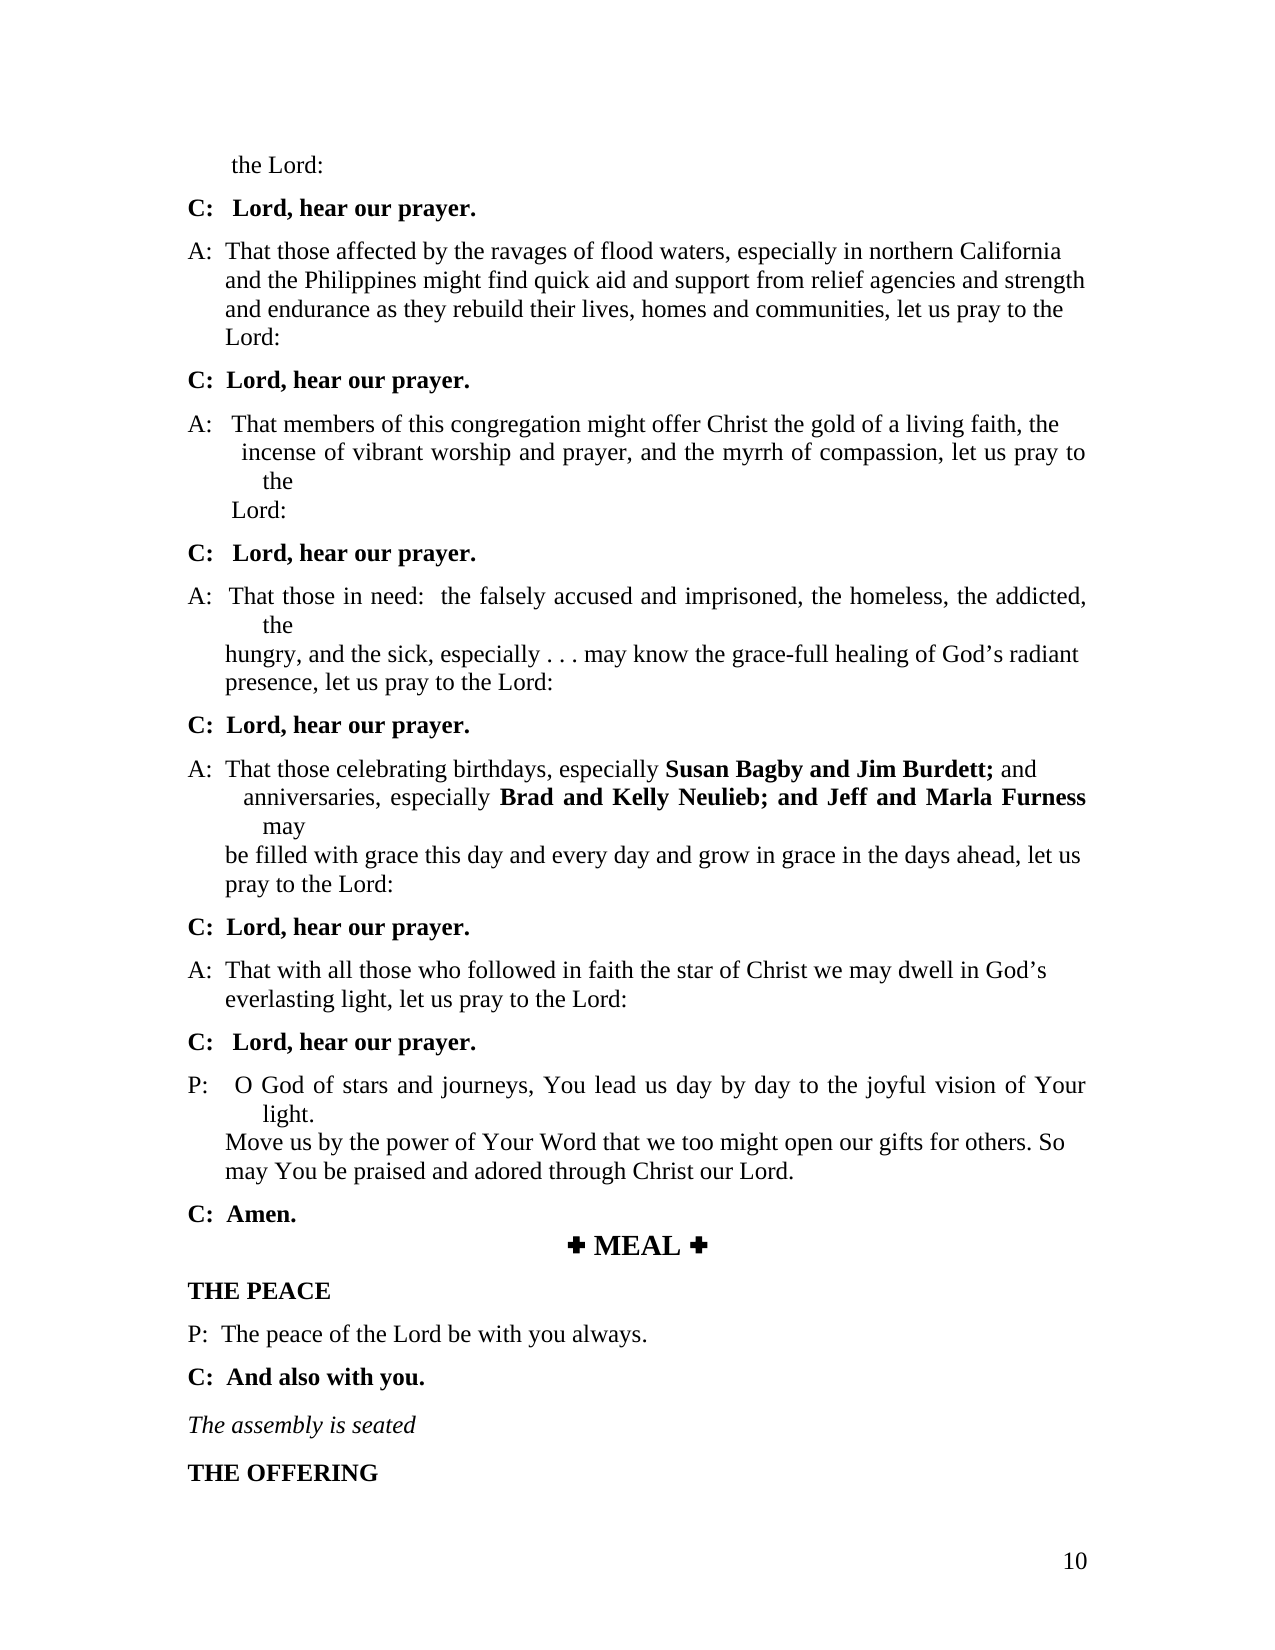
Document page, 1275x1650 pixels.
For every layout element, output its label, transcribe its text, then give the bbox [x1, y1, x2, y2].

text Lord: [187, 495, 1087, 524]
text C: Lord, hear our prayer. [187, 711, 1087, 739]
text incense of vibrant worship and prayer, and the myrrh of compassion, let us pray to the [187, 437, 1087, 495]
text C: Amen. [187, 1199, 1087, 1228]
text C: Lord, hear our prayer. [187, 193, 1087, 222]
text may You be praised and adored through Christ our Lord. [187, 1156, 1087, 1185]
text A: That with all those who followed in faith the star of Christ we may dwell in God’s [187, 955, 1087, 984]
text pray to the Lord: [187, 869, 1087, 897]
text P: O God of stars and journeys, You lead us day by day to the joyful vision of Your light. [187, 1070, 1087, 1127]
text Move us by the power of Your Word that we too might open our gifts for others. So [187, 1127, 1087, 1156]
text C: Lord, hear our prayer. [187, 1027, 1087, 1056]
text The assembly is seated [187, 1410, 1087, 1439]
text A: That those in need: the falsely accused and imprisoned, the homeless, the addicted, the [187, 581, 1087, 639]
text THE PEACE [187, 1276, 1087, 1305]
text be filled with grace this day and every day and grow in grace in the days ahead, let us [187, 840, 1087, 869]
text everlasting light, let us pray to the Lord: [187, 984, 1087, 1012]
text the Lord: [187, 150, 1087, 179]
text C: Lord, hear our prayer. [187, 366, 1087, 394]
text A: That members of this congregation might offer Christ the gold of a living faith, the [187, 409, 1087, 437]
text THE OFFERING [187, 1458, 1087, 1487]
text and the Philippines might find quick aid and support from relief agencies and strength [187, 265, 1087, 294]
text C: Lord, hear our prayer. [187, 538, 1087, 567]
text A: That those affected by the ravages of flood waters, especially in northern California [187, 236, 1087, 265]
text C: Lord, hear our prayer. [187, 912, 1087, 941]
text hungry, and the sick, especially . . . may know the grace-full healing of God’s radiant [187, 639, 1087, 667]
text and endurance as they rebuild their lives, homes and communities, let us pray to the [187, 294, 1087, 322]
text MEAL [187, 1228, 1087, 1262]
text presence, let us pray to the Lord: [187, 667, 1087, 696]
text P: The peace of the Lord be with you always. [187, 1319, 1087, 1348]
text A: That those celebrating birthdays, especially Susan Bagby and Jim Burdett; and [187, 754, 1087, 782]
text C: And also with you. [187, 1362, 1087, 1391]
text Lord: [187, 322, 1087, 351]
text anniversaries, especially Brad and Kelly Neulieb; and Jeff and Marla Furness may [187, 782, 1087, 840]
